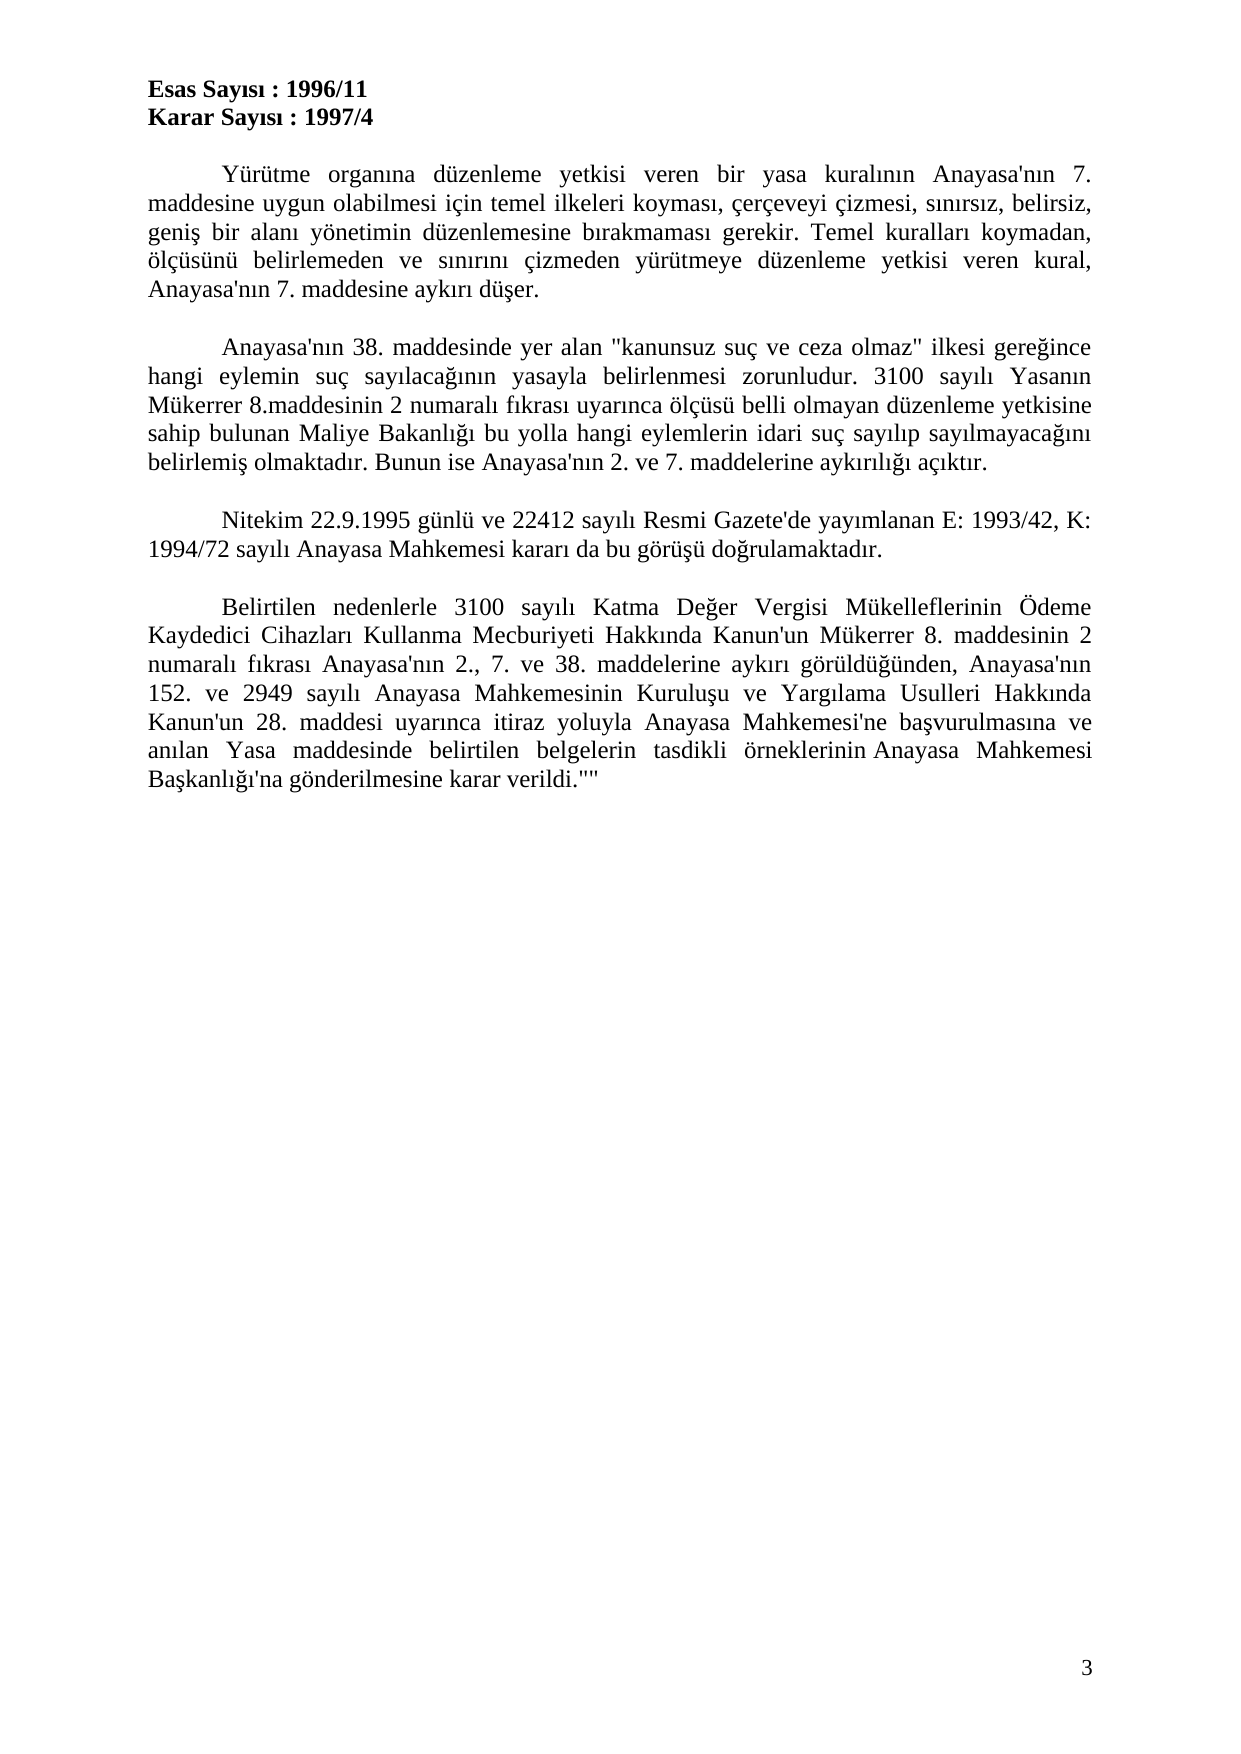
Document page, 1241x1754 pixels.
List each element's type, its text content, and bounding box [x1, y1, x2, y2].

text Belirtilen nedenlerle 3100 sayılı Katma Değer Vergisi Mükelleflerinin Ödeme Kaydedici Cihazları Kullanma Mecburiyeti Hakkında Kanun'un Mükerrer 8. maddesinin 2 numaralı fıkrası Anayasa'nın 2., 7. ve 38. maddelerine aykırı görüldüğünden, Anayasa'nın 152. ve 2949 sayılı Anayasa Mahkemesinin Kuruluşu ve Yargılama Usulleri Hakkında Kanun'un 28. maddesi uyarınca itiraz yoluyla Anayasa Mahkemesi'ne başvurulmasına ve anılan Yasa maddesinde belirtilen belgelerin tasdikli örneklerinin Anayasa Mahkemesi Başkanlığı'na gönderilmesine karar verildi."" [148, 592, 1093, 793]
text Yürütme organına düzenleme yetkisi veren bir yasa kuralının Anayasa'nın 7. maddesine uygun olabilmesi için temel ilkeleri koyması, çerçeveyi çizmesi, sınırsız, belirsiz, geniş bir alanı yönetimin düzenlemesine bırakmaması gerekir. Temel kuralları koymadan, ölçüsünü belirlemeden ve sınırını çizmeden yürütmeye düzenleme yetkisi veren kural, Anayasa'nın 7. maddesine aykırı düşer. [148, 159, 1093, 303]
text Nitekim 22.9.1995 günlü ve 22412 sayılı Resmi Gazete'de yayımlanan E: 1993/42, K: 1994/72 sayılı Anayasa Mahkemesi kararı da bu görüşü doğrulamaktadır. [148, 505, 1093, 563]
text Anayasa'nın 38. maddesinde yer alan "kanunsuz suç ve ceza olmaz" ilkesi gereğince hangi eylemin suç sayılacağının yasayla belirlenmesi zorunludur. 3100 sayılı Yasanın Mükerrer 8.maddesinin 2 numaralı fıkrası uyarınca ölçüsü belli olmayan düzenleme yetkisine sahip bulunan Maliye Bakanlığı bu yolla hangi eylemlerin idari suç sayılıp sayılmayacağını belirlemiş olmaktadır. Bunun ise Anayasa'nın 2. ve 7. maddelerine aykırılığı açıktır. [148, 332, 1093, 476]
